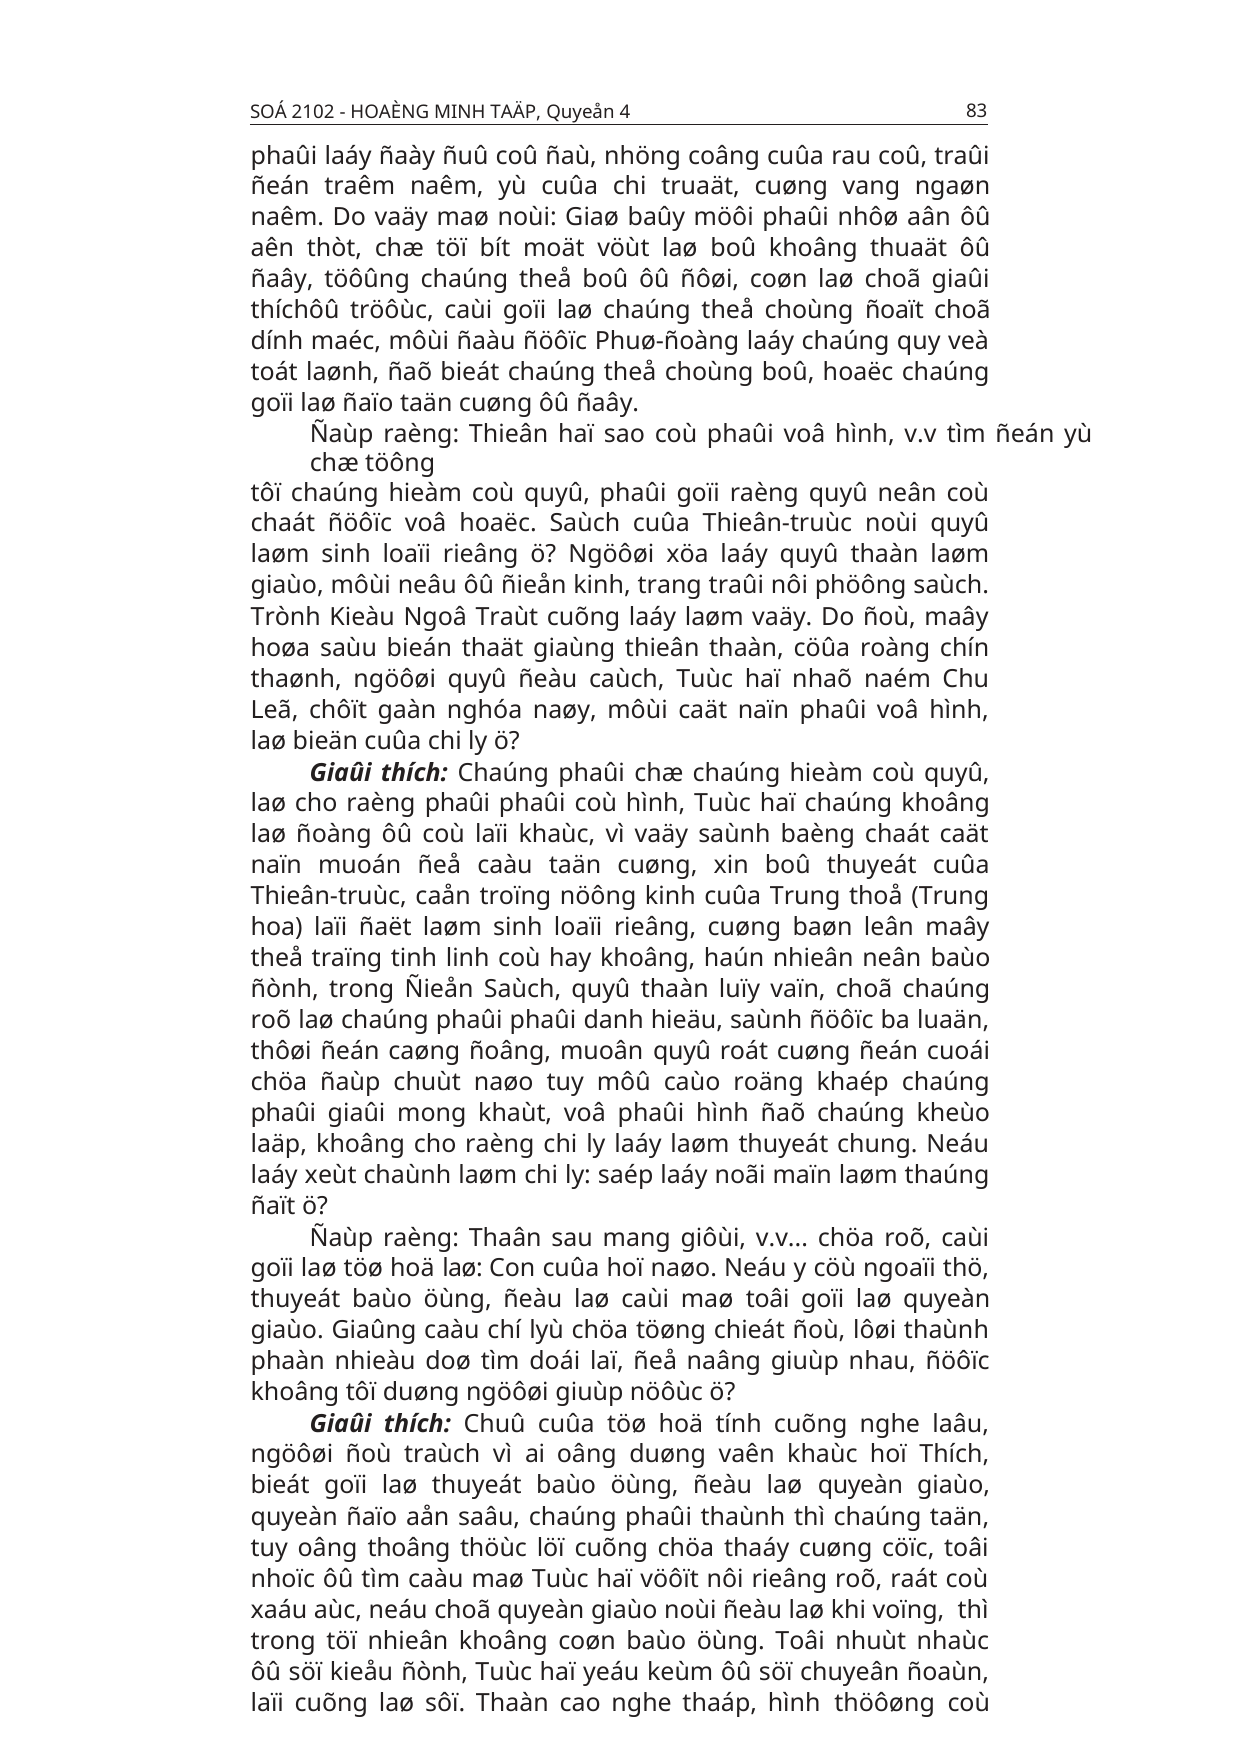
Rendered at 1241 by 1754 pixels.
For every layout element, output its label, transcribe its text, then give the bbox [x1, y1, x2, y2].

text Ñaùp raèng: Thieân haï sao coù phaûi voâ hình, v.v tìm ñeán yù chæ töông [309, 419, 1092, 477]
text phaûi laáy ñaày ñuû coû ñaù, nhöng coâng cuûa rau coû, traûi ñeán traêm naêm, yù cuûa chi truaät, cuøng vang ngaøn naêm. Do vaäy maø noùi: Giaø baûy möôi phaûi nhôø aân ôû aên thòt, chæ töï bít moät vöùt laø boû khoâng thuaät ôû ñaây, töôûng chaúng theå boû ôû ñôøi, coøn laø choã giaûi thíchôû tröôùc, caùi goïi laø chaúng theå choùng ñoaït choã dính maéc, môùi ñaàu ñöôïc Phuø-ñoàng laáy chaúng quy veà toát laønh, ñaõ bieát chaúng theå choùng boû, hoaëc chaúng goïi laø ñaïo taän cuøng ôû ñaây. [250, 140, 990, 419]
text SOÁ 2102 - HOAÈNG MINH TAÄP, Quyeån 4 83 [250, 97, 1092, 124]
text Giaûi thích: Chaúng phaûi chæ chaúng hieàm coù quyû, laø cho raèng phaûi phaûi coù hình, Tuùc haï chaúng khoâng laø ñoàng ôû coù laïi khaùc, vì vaäy saùnh baèng chaát caät naïn muoán ñeå caàu taän cuøng, xin boû thuyeát cuûa Thieân-truùc, caån troïng nöông kinh cuûa Trung thoå (Trung hoa) laïi ñaët laøm sinh loaïi rieâng, cuøng baøn leân maây theå traïng tinh linh coù hay khoâng, haún nhieân neân baùo ñònh, trong Ñieån Saùch, quyû thaàn luïy vaïn, choã chaúng roõ laø chaúng phaûi phaûi danh hieäu, saùnh ñöôïc ba luaän, thôøi ñeán caøng ñoâng, muoân quyû roát cuøng ñeán cuoái chöa ñaùp chuùt naøo tuy môû caùo roäng khaép chaúng phaûi giaûi mong khaùt, voâ phaûi hình ñaõ chaúng kheùo laäp, khoâng cho raèng chi ly laáy laøm thuyeát chung. Neáu laáy xeùt chaùnh laøm chi ly: saép laáy noãi maïn laøm thaúng ñaït ö? [250, 756, 990, 1222]
text tôï chaúng hieàm coù quyû, phaûi goïi raèng quyû neân coù chaát ñöôïc voâ hoaëc. Saùch cuûa Thieân-truùc noùi quyû laøm sinh loaïi rieâng ö? Ngöôøi xöa laáy quyû thaàn laøm giaùo, môùi neâu ôû ñieån kinh, trang traûi nôi phöông saùch. Trònh Kieàu Ngoâ Traùt cuõng laáy laøm vaäy. Do ñoù, maây hoøa saùu bieán thaät giaùng thieân thaàn, cöûa roàng chín thaønh, ngöôøi quyû ñeàu caùch, Tuùc haï nhaõ naém Chu Leã, chôït gaàn nghóa naøy, môùi caät naïn phaûi voâ hình, laø bieän cuûa chi ly ö? [250, 477, 990, 756]
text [250, 1408, 990, 1718]
text Ñaùp raèng: Thaân sau mang giôùi, v.v... chöa roõ, caùi goïi laø töø hoä laø: Con cuûa hoï naøo. Neáu y cöù ngoaïi thö, thuyeát baùo öùng, ñeàu laø caùi maø toâi goïi laø quyeàn giaùo. Giaûng caàu chí lyù chöa töøng chieát ñoù, lôøi thaùnh phaàn nhieàu doø tìm doái laï, ñeå naâng giuùp nhau, ñöôïc khoâng tôï duøng ngöôøi giuùp nöôùc ö? [250, 1222, 990, 1408]
